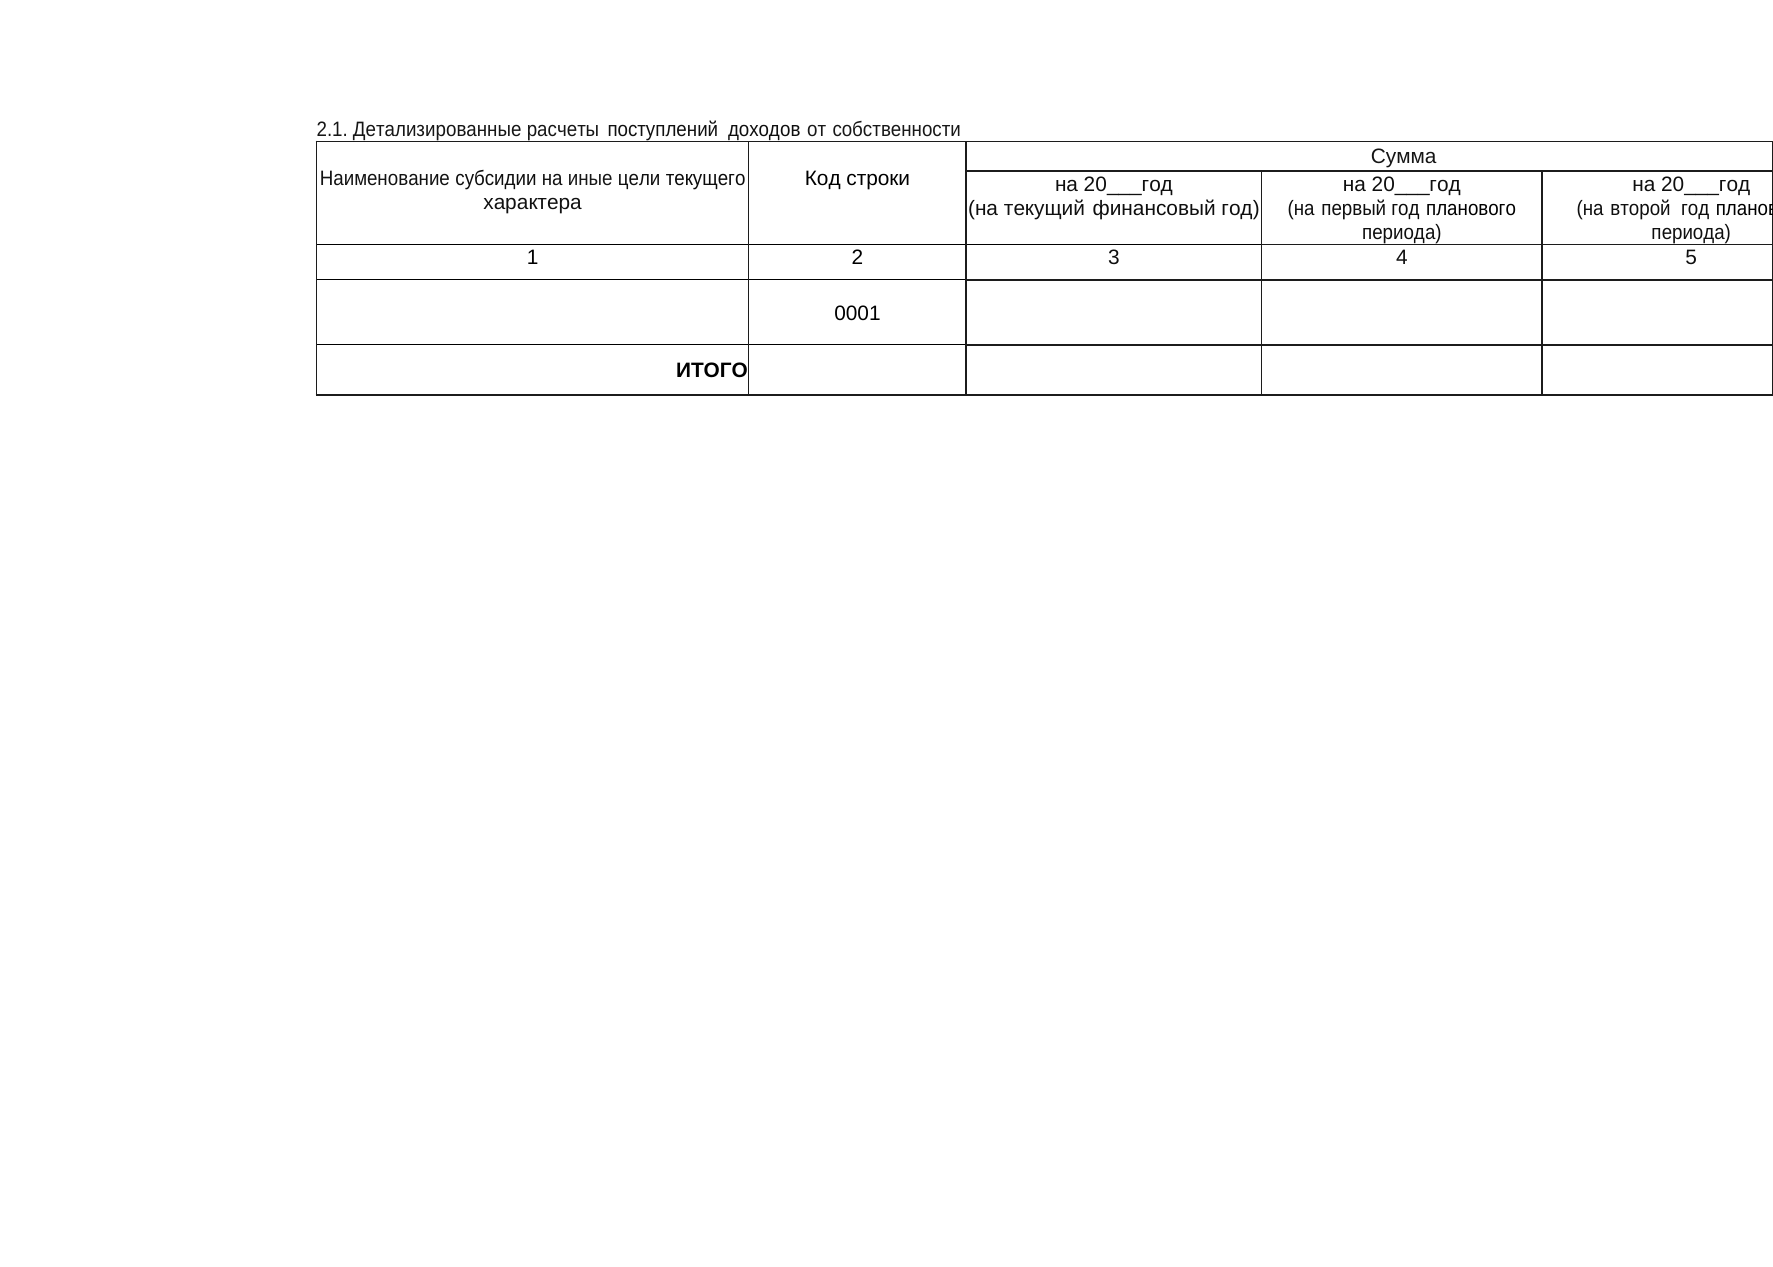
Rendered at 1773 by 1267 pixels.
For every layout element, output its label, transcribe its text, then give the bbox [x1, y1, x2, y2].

table_cell 3 [967, 245, 1261, 279]
table_cell 5 [1543, 245, 1772, 279]
table_cell ИТОГО [317, 345, 748, 394]
table_cell 4 [1262, 245, 1541, 279]
table_cell [317, 280, 748, 344]
table_cell [1543, 346, 1772, 394]
table_cell 2 [749, 245, 965, 279]
table_cell [1543, 281, 1772, 344]
text 2.1. Детализированные расчеты поступлений доходов от собственности [316, 117, 1750, 141]
table_cell [749, 345, 965, 394]
table_cell 0001 [749, 280, 965, 344]
table_cell на 20___год (на текущий финансовый год) [967, 172, 1261, 243]
table_cell на 20___год (на первый год планового периода) [1262, 172, 1541, 243]
table_cell на 20___год (на второй год планового периода) [1543, 172, 1772, 243]
table_header Сумма [967, 142, 1772, 170]
table_header Код строки [749, 142, 965, 243]
table_cell [967, 346, 1261, 394]
table_header Наименование субсидии на иные цели текущего характера [317, 142, 748, 243]
table_cell [1262, 281, 1541, 344]
table_cell 1 [317, 245, 748, 279]
table_cell [967, 281, 1261, 344]
table_cell [1262, 346, 1541, 394]
